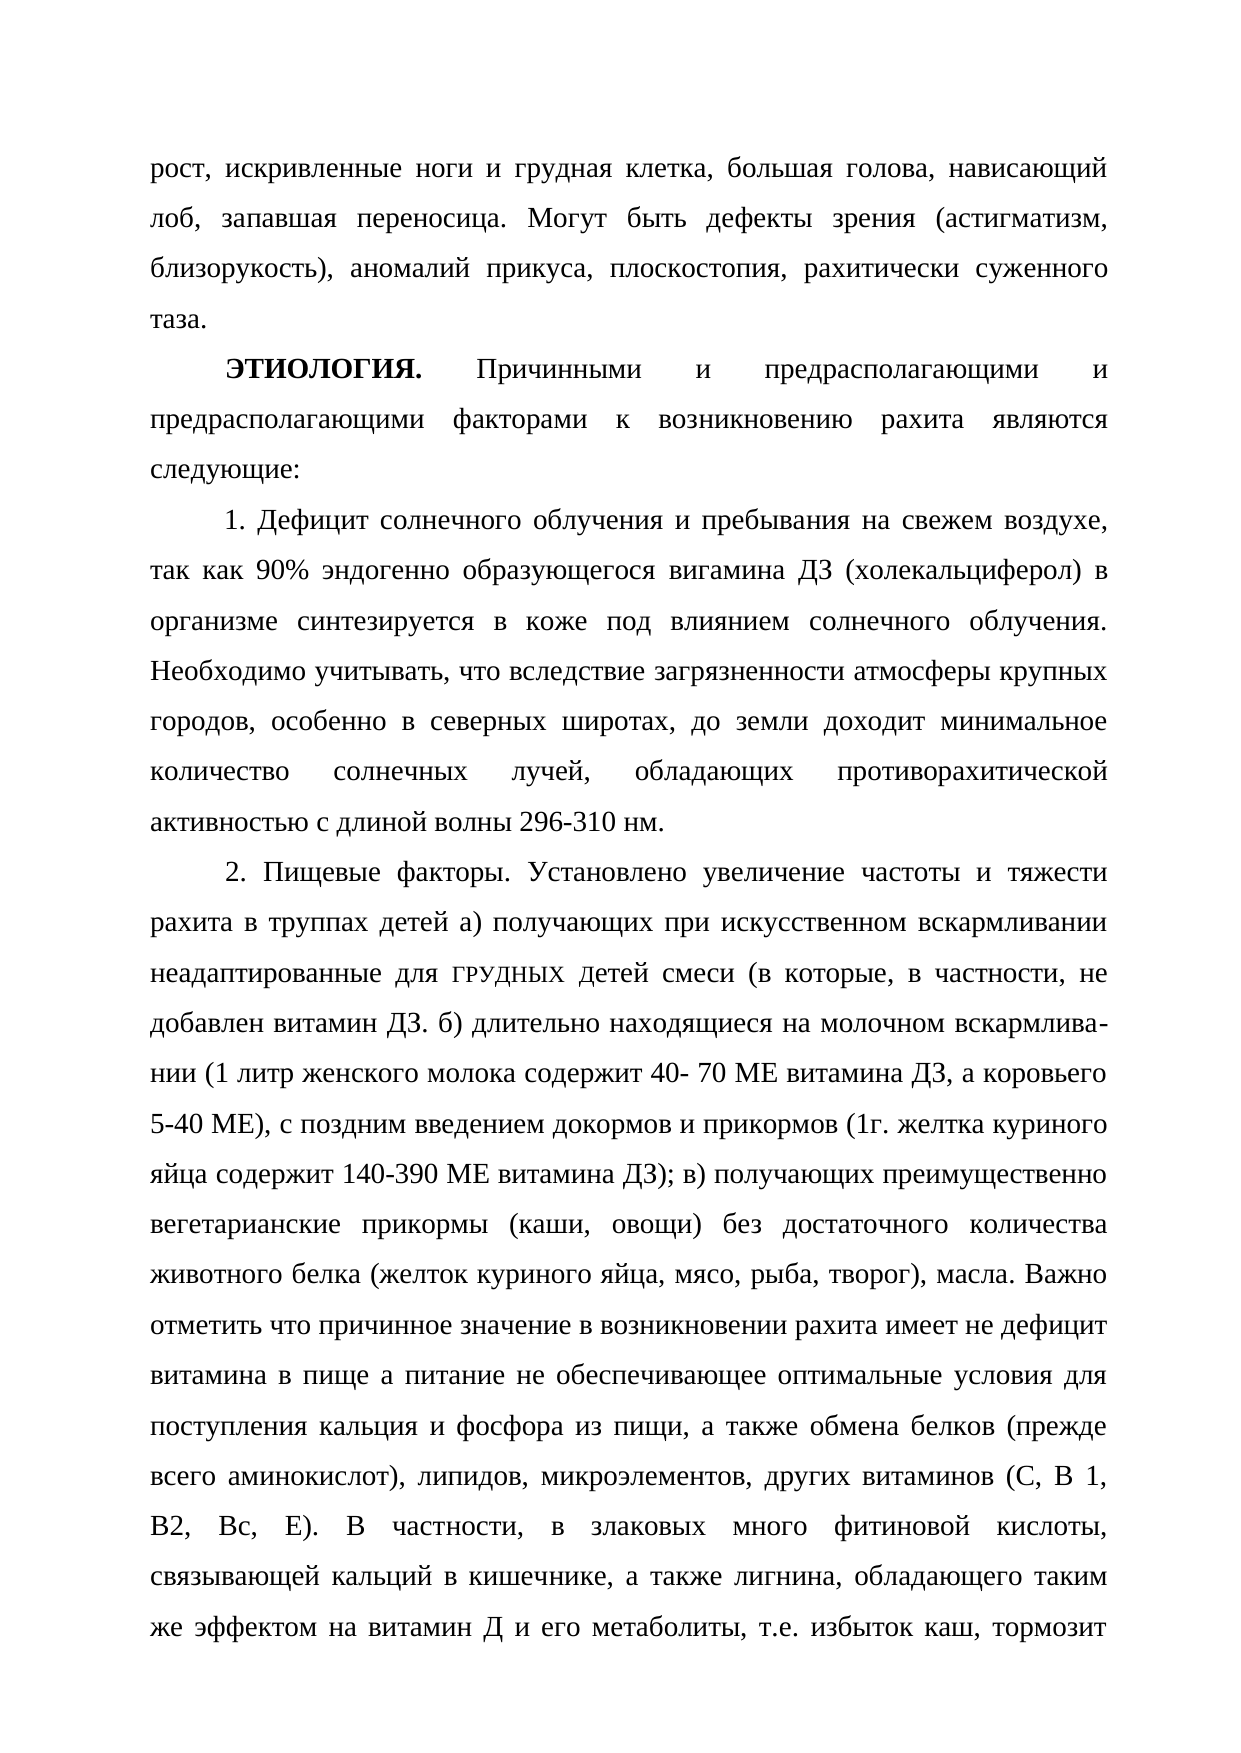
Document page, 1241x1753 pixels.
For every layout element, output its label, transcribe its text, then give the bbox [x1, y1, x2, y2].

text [150, 854, 1108, 1643]
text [150, 150, 1108, 334]
text 1. Дефицит солнечного облучения и пребывания на свежем воздухе, так как 90% эндогенно образующегося вигамина ДЗ (холекальциферол) в организме синтезируется в коже под влиянием солнечного облучения. Необходимо учитывать, что вследствие загрязненности атмосферы крупных городов, особенно в северных широтах, до земли доходит минимальное количество солнечных лучей, обладающих противорахитической активностью с длиной волны 296-310 нм. [150, 502, 1108, 838]
text ЭТИОЛОГИЯ. Причинными и предрасполагающими и предрасполагающими факторами к возникновению рахита являются следующие: [150, 351, 1108, 485]
